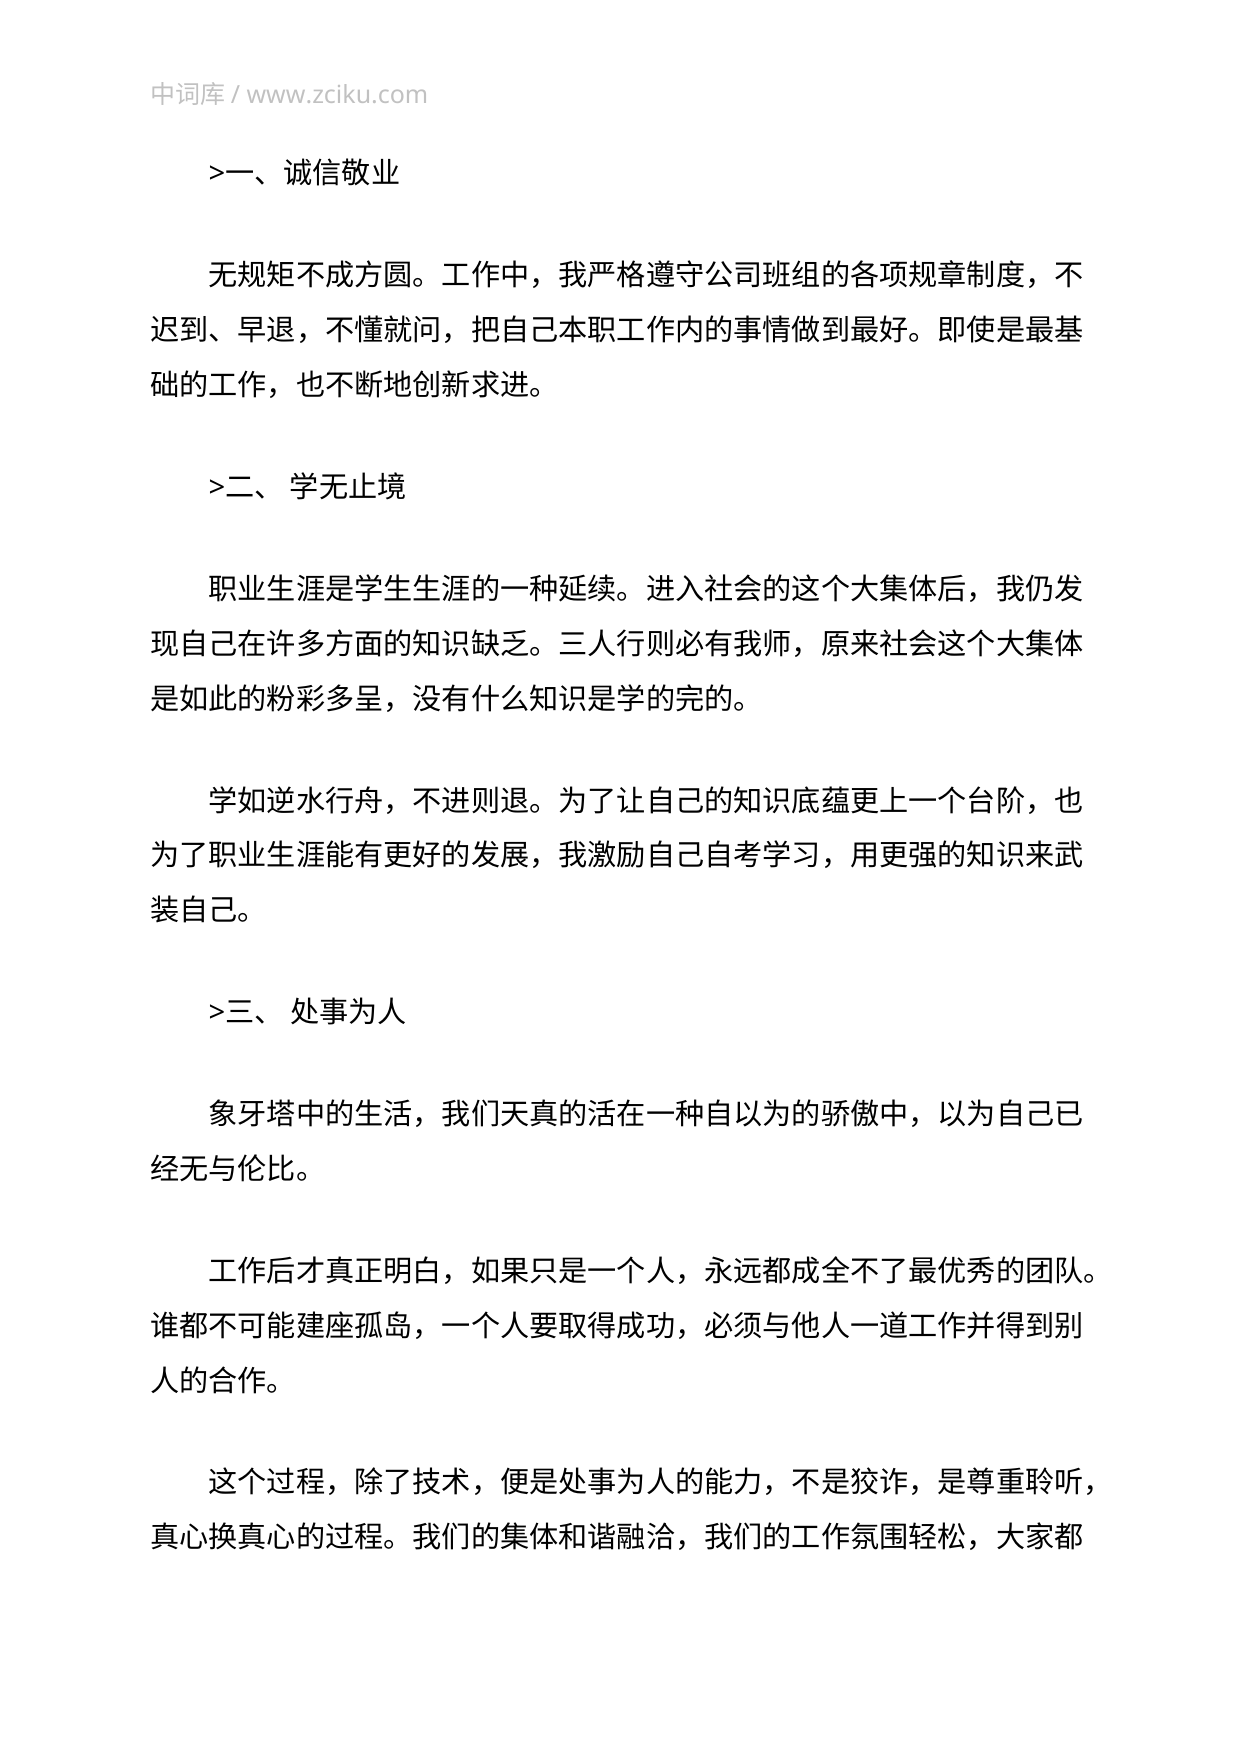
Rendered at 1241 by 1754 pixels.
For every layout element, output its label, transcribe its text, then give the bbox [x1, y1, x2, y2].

text 象牙塔中的生活，我们天真的活在一种自以为的骄傲中，以为自己已经无与伦比。 [150, 1091, 1090, 1188]
text >三、 处事为人 [150, 989, 1090, 1031]
text >一、诚信敬业 [150, 150, 1090, 192]
text 学如逆水行舟，不进则退。为了让自己的知识底蕴更上一个台阶，也为了职业生涯能有更好的发展，我激励自己自考学习，用更强的知识来武装自己。 [150, 777, 1090, 929]
text 工作后才真正明白，如果只是一个人，永远都成全不了最优秀的团队。谁都不可能建座孤岛，一个人要取得成功，必须与他人一道工作并得到别人的合作。 [150, 1247, 1090, 1399]
text 职业生涯是学生生涯的一种延续。进入社会的这个大集体后，我仍发现自己在许多方面的知识缺乏。三人行则必有我师，原来社会这个大集体是如此的粉彩多呈，没有什么知识是学的完的。 [150, 566, 1090, 718]
text 无规矩不成方圆。工作中，我严格遵守公司班组的各项规章制度，不迟到、早退，不懂就问，把自己本职工作内的事情做到最好。即使是最基础的工作，也不断地创新求进。 [150, 252, 1090, 404]
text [150, 1459, 1090, 1556]
text >二、 学无止境 [150, 463, 1090, 506]
